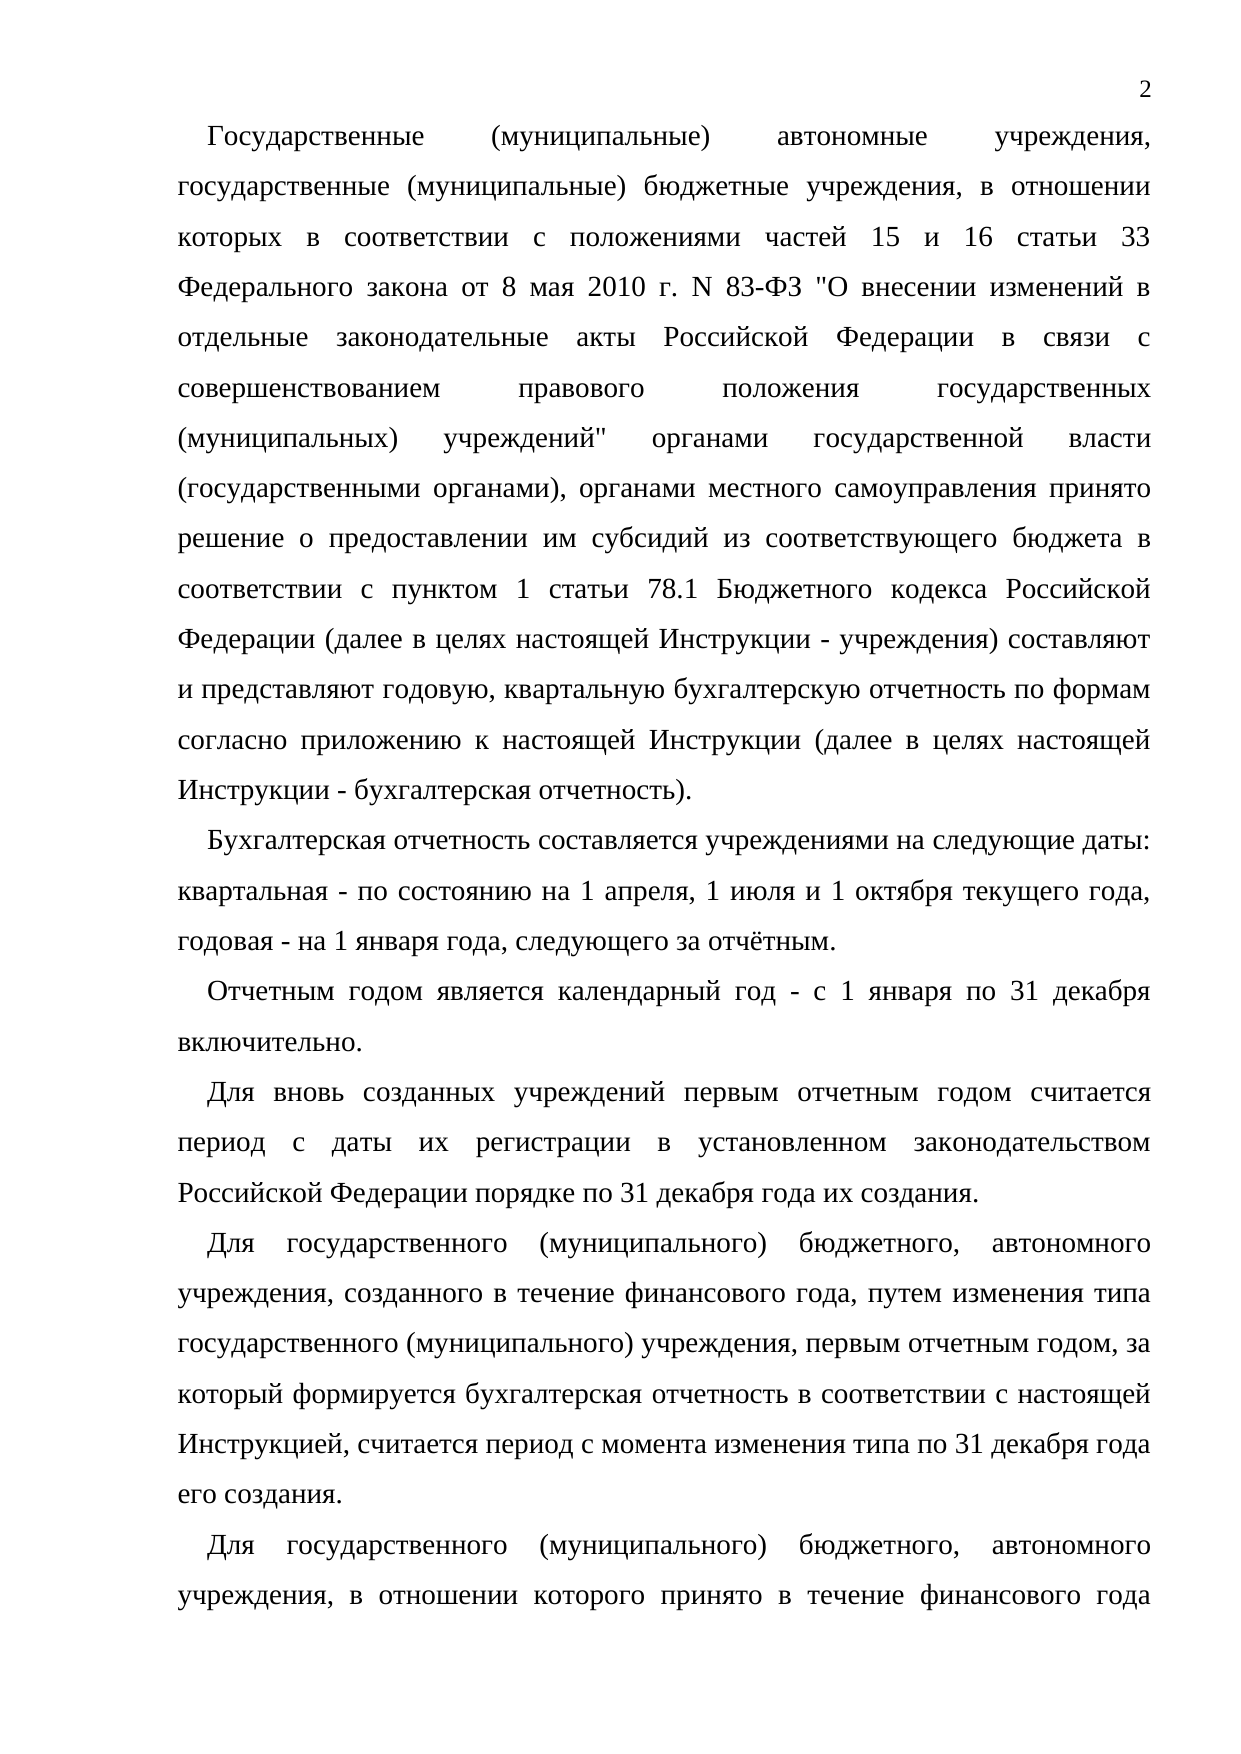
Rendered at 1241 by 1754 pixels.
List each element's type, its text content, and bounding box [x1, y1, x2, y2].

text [177, 1527, 1152, 1611]
text Для государственного (муниципального) бюджетного, автономного учреждения, созданного в течение финансового года, путем изменения типа государственного (муниципального) учреждения, первым отчетным годом, за который формируется бухгалтерская отчетность в соответствии с настоящей Инструкцией, считается период с момента изменения типа по 31 декабря года его создания. [177, 1225, 1152, 1510]
text Государственные (муниципальные) автономные учреждения, государственные (муниципальные) бюджетные учреждения, в отношении которых в соответствии с положениями частей 15 и 16 статьи 33 Федерального закона от 8 мая . N 83-ФЗ "О внесении изменений в отдельные законодательные акты Российской Федерации в связи с совершенствованием правового положения государственных (муниципальных) учреждений" органами государственной власти (государственными органами), органами местного самоуправления принято решение о предоставлении им субсидий из соответствующего бюджета в соответствии с пунктом 1 статьи 78.1 Бюджетного кодекса Российской Федерации (далее в целях настоящей Инструкции - учреждения) составляют и представляют годовую, квартальную бухгалтерскую отчетность по формам согласно приложению к настоящей Инструкции (далее в целях настоящей Инструкции - бухгалтерская отчетность). [177, 118, 1152, 806]
text Отчетным годом является календарный год - с 1 января по 31 декабря включительно. [177, 973, 1152, 1057]
text Бухгалтерская отчетность составляется учреждениями на следующие даты: квартальная - по состоянию на 1 апреля, 1 июля и 1 октября текущего года, годовая - на 1 января года, следующего за отчётным. [177, 822, 1152, 957]
text Для вновь созданных учреждений первым отчетным годом считается период с даты их регистрации в установленном законодательством Российской Федерации порядке по 31 декабря года их создания. [177, 1074, 1152, 1208]
